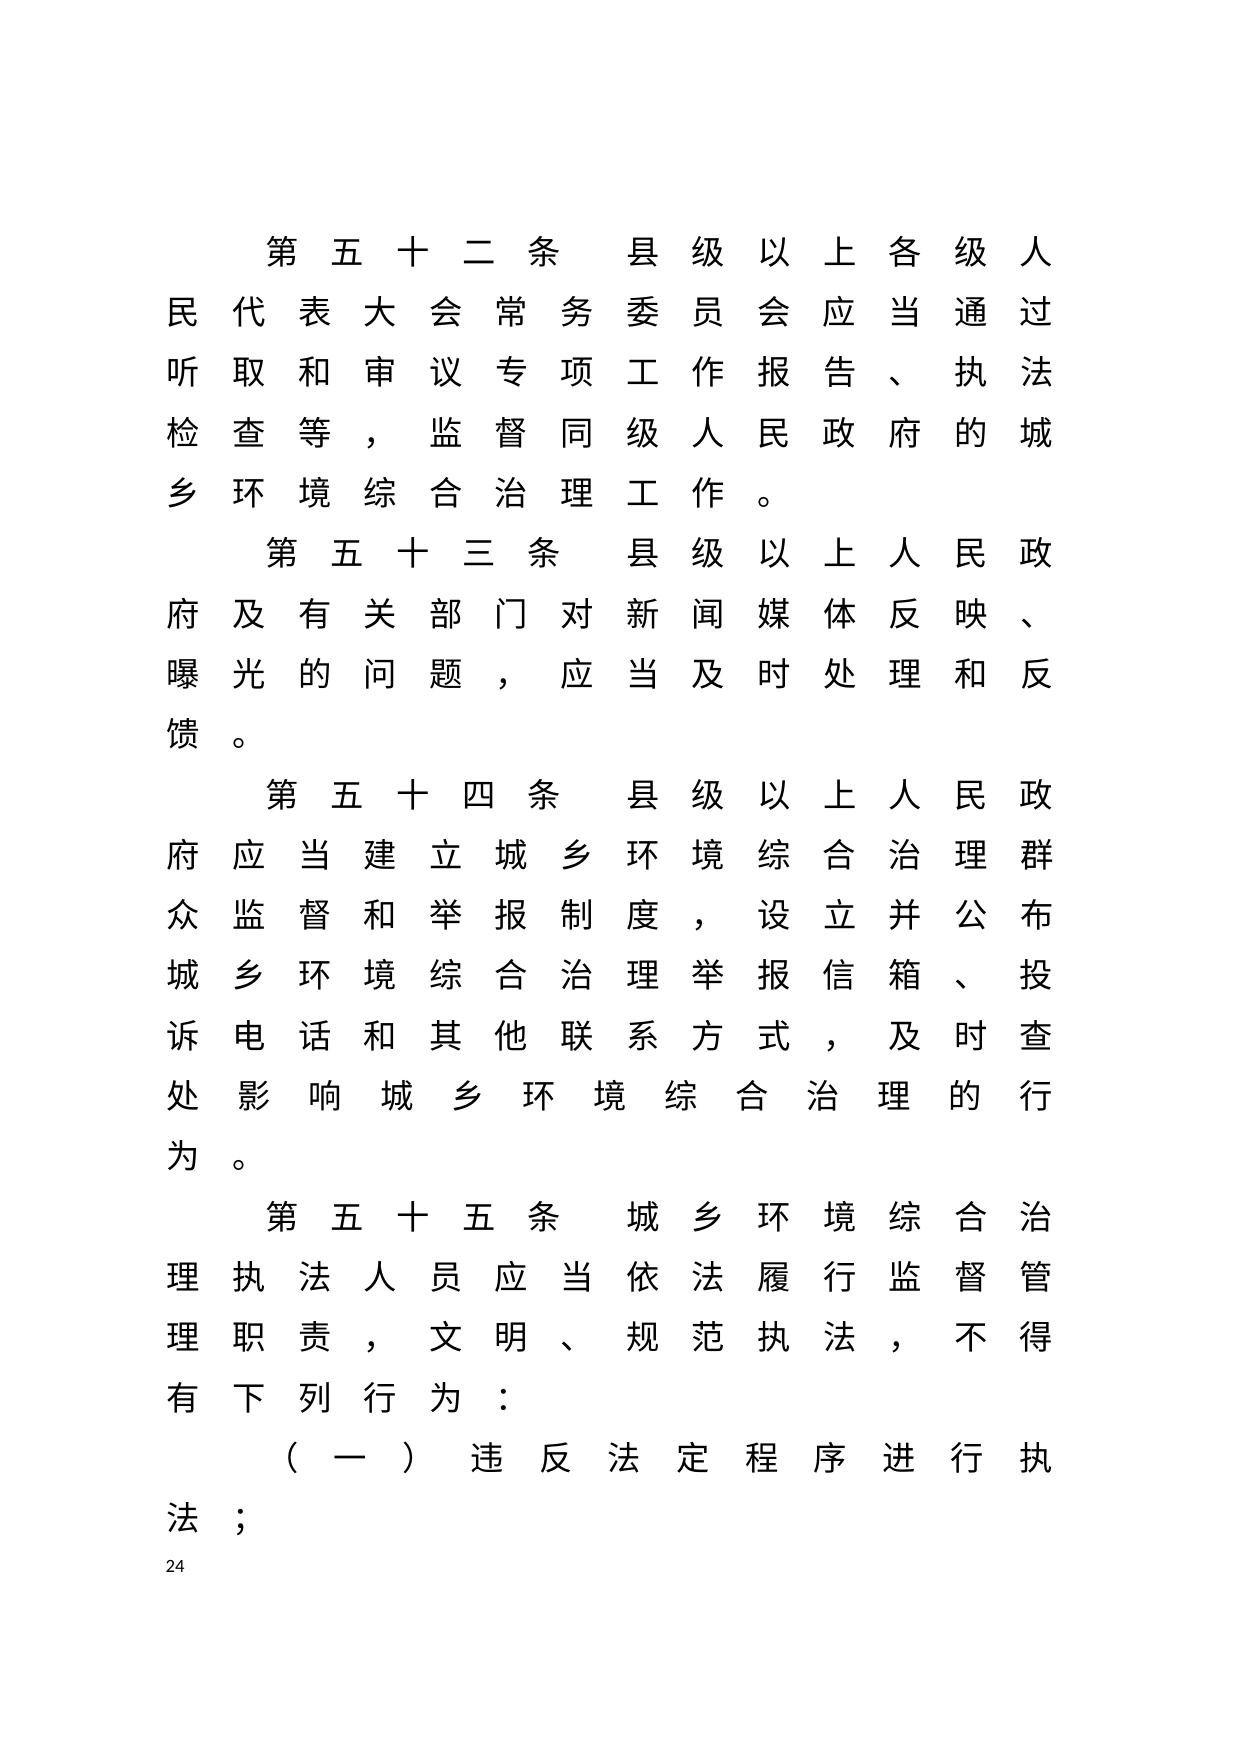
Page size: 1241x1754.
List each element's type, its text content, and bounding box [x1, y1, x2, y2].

text 第五十三条 县级以上人民政府及有关部门对新闻媒体反映、曝光的问题，应当及时处理和反馈。 [167, 521, 1085, 762]
text 第五十四条 县级以上人民政府应当建立城乡环境综合治理群众监督和举报制度，设立并公布城乡环境综合治理举报信箱、投诉电话和其他联系方式，及时查处影响城乡环境综合治理的行为。 [167, 762, 1085, 1184]
text 第五十二条 县级以上各级人民代表大会常务委员会应当通过听取和审议专项工作报告、执法检查等，监督同级人民政府的城乡环境综合治理工作。 [167, 219, 1085, 521]
text （一）违反法定程序进行执法； [167, 1426, 1085, 1546]
text 第五十五条 城乡环境综合治理执法人员应当依法履行监督管理职责，文明、规范执法，不得有下列行为： [167, 1184, 1085, 1426]
